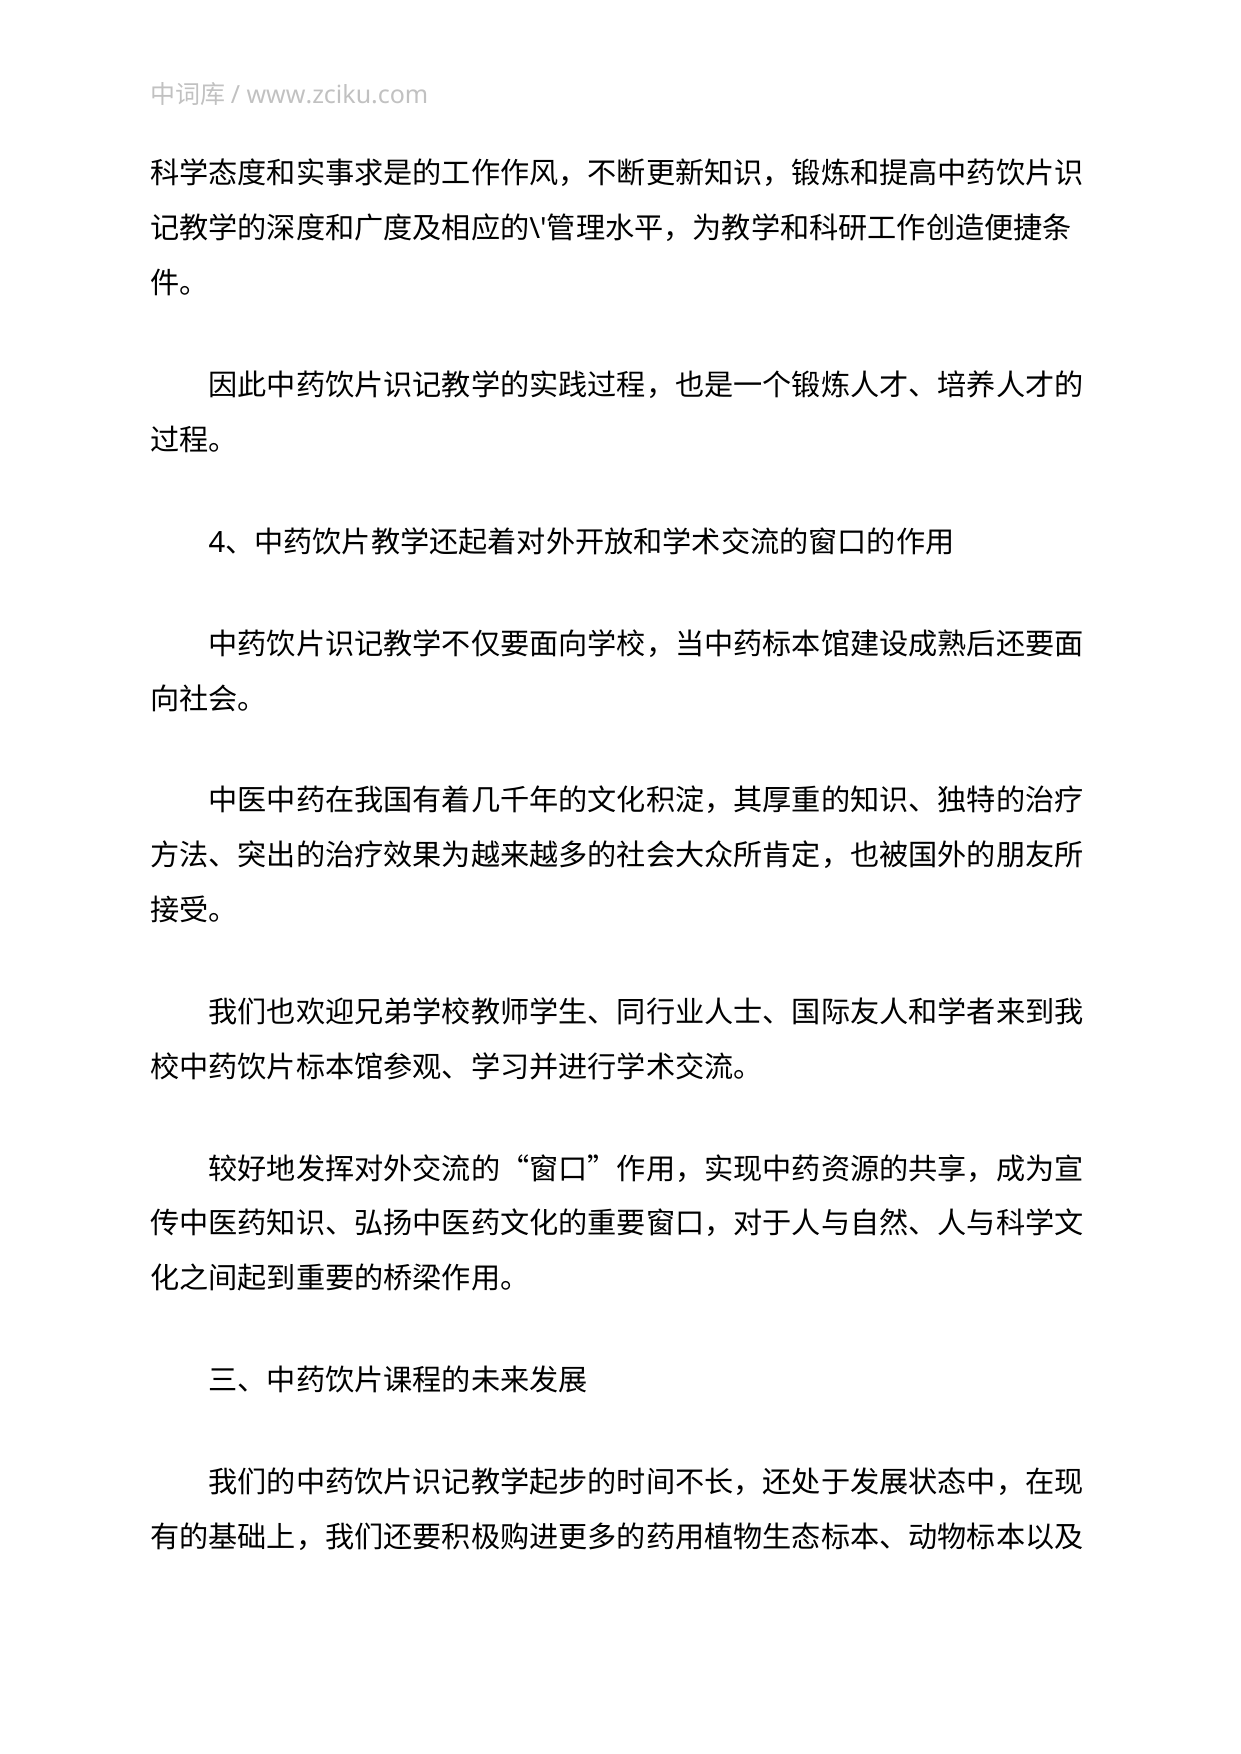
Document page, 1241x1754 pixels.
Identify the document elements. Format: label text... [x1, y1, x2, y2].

text 因此中药饮片识记教学的实践过程，也是一个锻炼人才、培养人才的过程。 [150, 362, 1090, 459]
text 中药饮片识记教学不仅要面向学校，当中药标本馆建设成熟后还要面向社会。 [150, 620, 1090, 717]
text 三、中药饮片课程的未来发展 [150, 1357, 1090, 1399]
text 中医中药在我国有着几千年的文化积淀，其厚重的知识、独特的治疗方法、突出的治疗效果为越来越多的社会大众所肯定，也被国外的朋友所接受。 [150, 777, 1090, 929]
text 我们也欢迎兄弟学校教师学生、同行业人士、国际友人和学者来到我校中药饮片标本馆参观、学习并进行学术交流。 [150, 988, 1090, 1086]
text 4、中药饮片教学还起着对外开放和学术交流的窗口的作用 [150, 518, 1090, 561]
text 较好地发挥对外交流的“窗口”作用，实现中药资源的共享，成为宣传中医药知识、弘扬中医药文化的重要窗口，对于人与自然、人与科学文化之间起到重要的桥梁作用。 [150, 1145, 1090, 1297]
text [150, 1458, 1090, 1556]
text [150, 150, 1090, 302]
